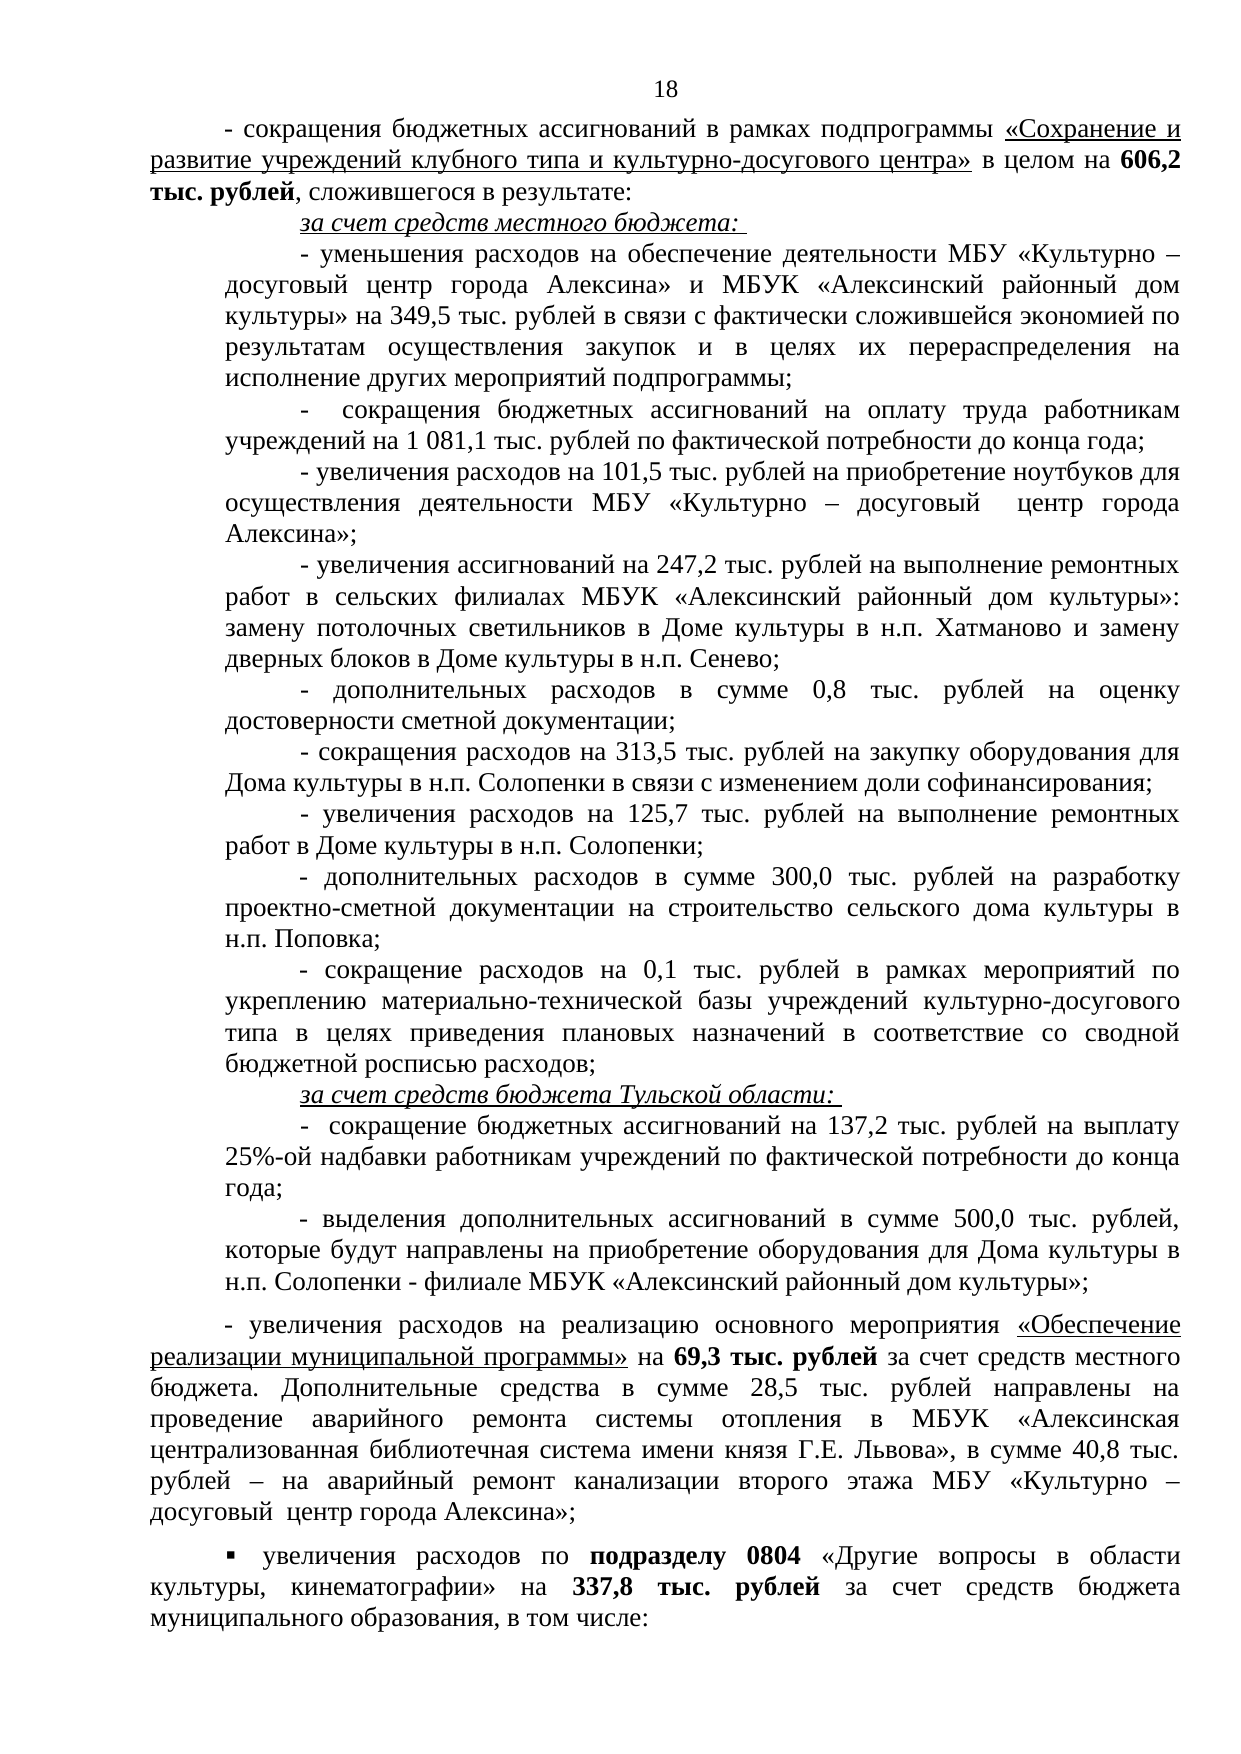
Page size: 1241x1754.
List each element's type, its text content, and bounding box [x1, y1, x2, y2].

text - уменьшения расходов на обеспечение деятельности МБУ «Культурно – досуговый центр города Алексина» и МБУК «Алексинский районный дом культуры» на 349,5 тыс. рублей в связи с фактически сложившейся экономией по результатам осуществления закупок и в целях их перераспределения на исполнение других мероприятий подпрограммы; [225, 237, 1181, 393]
text - дополнительных расходов в сумме 0,8 тыс. рублей на оценку достоверности сметной документации; [225, 673, 1181, 735]
text - сокращения расходов на 313,5 тыс. рублей на закупку оборудования для Дома культуры в н.п. Солопенки в связи с изменением доли софинансирования; [225, 735, 1181, 798]
list увеличения расходов по подразделу 0804 «Другие вопросы в области культуры, кинематографии» на 337,8 тыс. рублей за счет средств бюджета муниципального образования, в том числе: [150, 1539, 1181, 1632]
text - сокращение расходов на 0,1 тыс. рублей в рамках мероприятий по укреплению материально-технической базы учреждений культурно-досугового типа в целях приведения плановых назначений в соответствие со сводной бюджетной росписью расходов; [225, 953, 1181, 1078]
text - сокращения бюджетных ассигнований на оплату труда работникам учреждений на 1 081,1 тыс. рублей по фактической потребности до конца года; [225, 393, 1181, 455]
text - сокращения бюджетных ассигнований в рамках подпрограммы «Сохранение и развитие учреждений клубного типа и культурно-досугового центра» в целом на 606,2 тыс. рублей, сложившегося в результате: [150, 112, 1181, 206]
text - сокращение бюджетных ассигнований на 137,2 тыс. рублей на выплату 25%-ой надбавки работникам учреждений по фактической потребности до конца года; [225, 1109, 1181, 1202]
text - увеличения ассигнований на 247,2 тыс. рублей на выполнение ремонтных работ в сельских филиалах МБУК «Алексинский районный дом культуры»: замену потолочных светильников в Доме культуры в н.п. Хатманово и замену дверных блоков в Доме культуры в н.п. Сенево; [225, 548, 1181, 673]
text - увеличения расходов на 101,5 тыс. рублей на приобретение ноутбуков для осуществления деятельности МБУ «Культурно – досуговый центр города Алексина»; [225, 455, 1181, 548]
text за счет средств бюджета Тульской области: [225, 1078, 1181, 1109]
text - выделения дополнительных ассигнований в сумме 500,0 тыс. рублей, которые будут направлены на приобретение оборудования для Дома культуры в н.п. Солопенки - филиале МБУК «Алексинский районный дом культуры»; [225, 1202, 1181, 1296]
text - дополнительных расходов в сумме 300,0 тыс. рублей на разработку проектно-сметной документации на строительство сельского дома культуры в н.п. Поповка; [225, 860, 1181, 953]
text за счет средств местного бюджета: [225, 206, 1181, 237]
text - увеличения расходов на 125,7 тыс. рублей на выполнение ремонтных работ в Доме культуры в н.п. Солопенки; [225, 798, 1181, 860]
text - увеличения расходов на реализацию основного мероприятия «Обеспечение реализации муниципальной программы» на 69,3 тыс. рублей за счет средств местного бюджета. Дополнительные средства в сумме 28,5 тыс. рублей направлены на проведение аварийного ремонта системы отопления в МБУК «Алексинская централизованная библиотечная система имени князя Г.Е. Львова», в сумме 40,8 тыс. рублей – на аварийный ремонт канализации второго этажа МБУ «Культурно – досуговый центр города Алексина»; [150, 1308, 1181, 1526]
